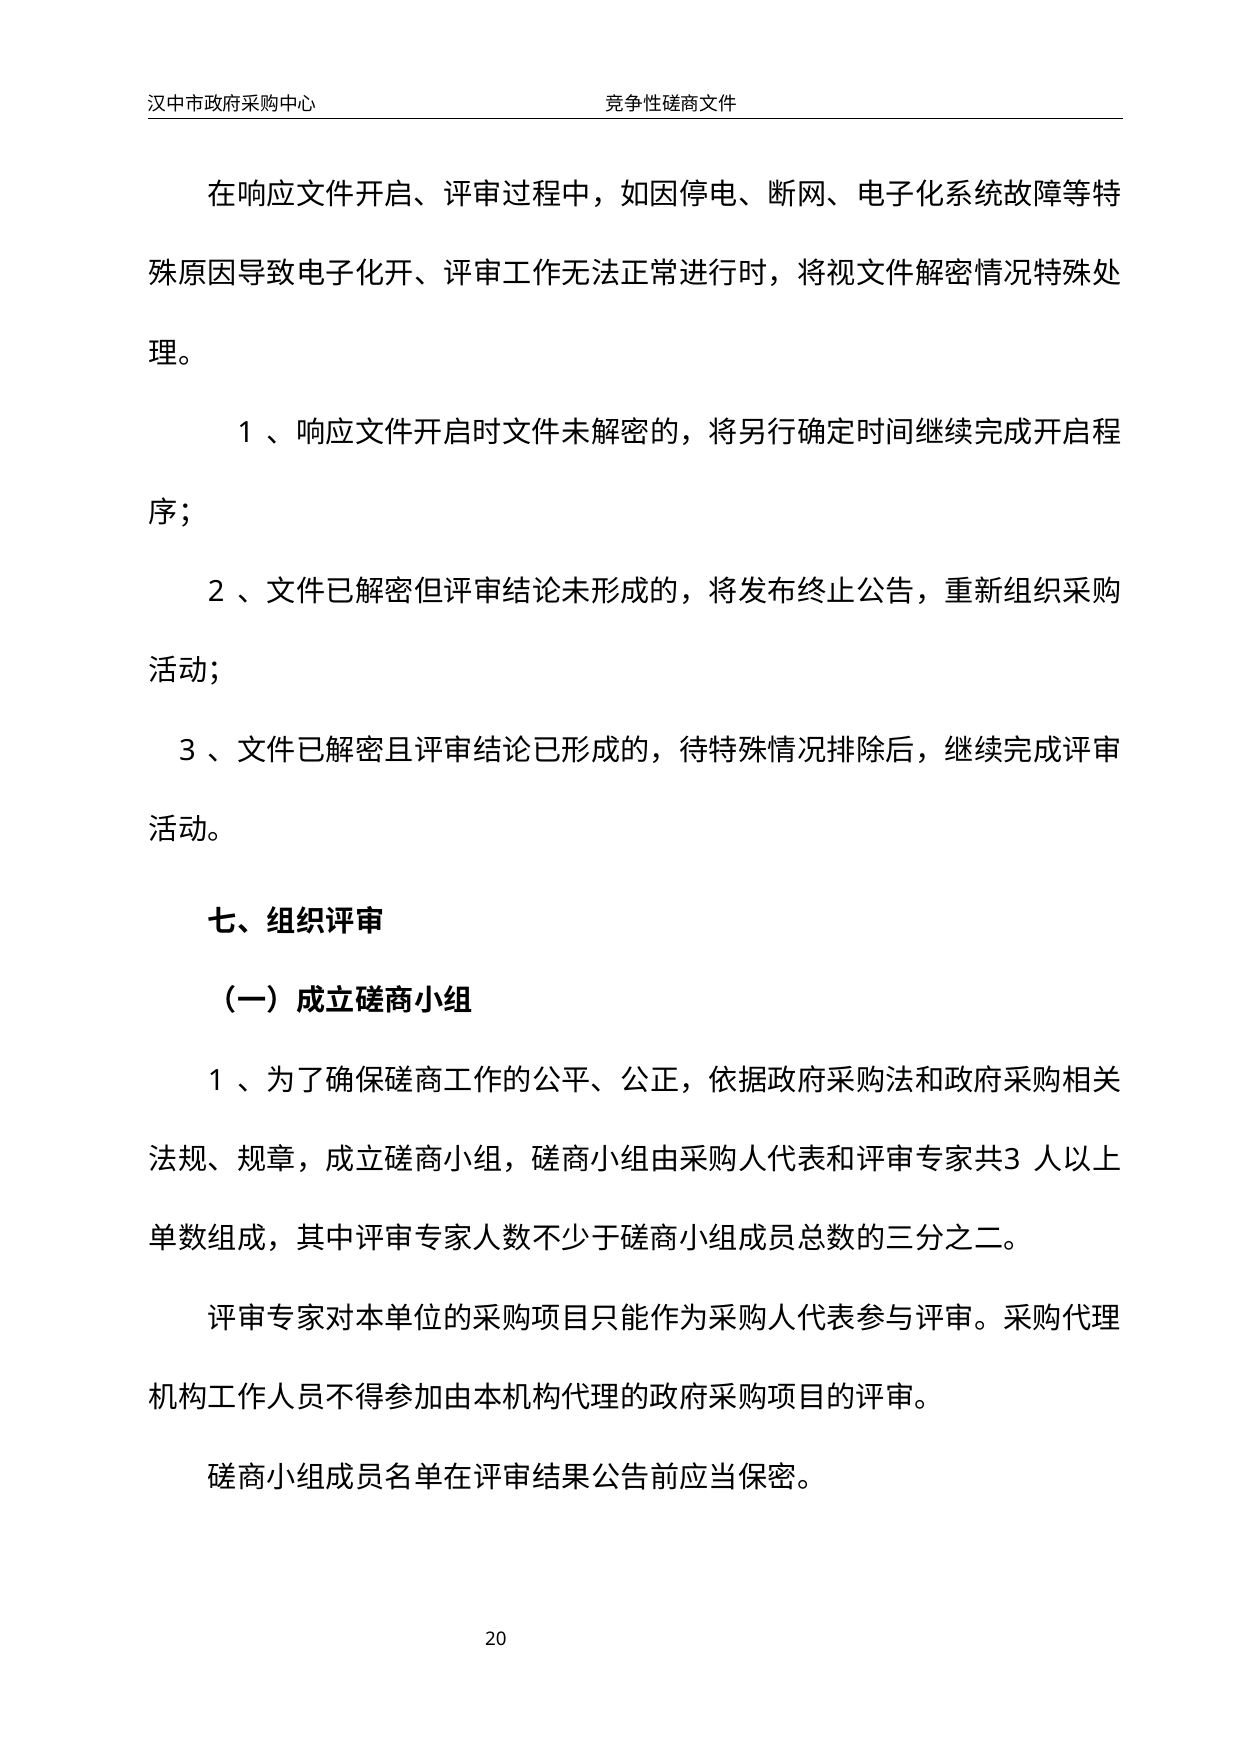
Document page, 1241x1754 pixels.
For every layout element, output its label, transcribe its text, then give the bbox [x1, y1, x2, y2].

text 评审专家对本单位的采购项目只能作为采购人代表参与评审。采购代理机构工作人员不得参加由本机构代理的政府采购项目的评审。 [149, 1276, 1121, 1434]
subtitle 七、组织评审 [149, 879, 1121, 958]
text 磋商小组成员名单在评审结果公告前应当保密。 [149, 1434, 1121, 1514]
text 1、响应文件开启时文件未解密的，将另行确定时间继续完成开启程序； [149, 390, 1121, 549]
text 3、文件已解密且评审结论已形成的，待特殊情况排除后，继续完成评审活动。 [149, 708, 1121, 866]
text 1、为了确保磋商工作的公平、公正，依据政府采购法和政府采购相关法规、规章，成立磋商小组，磋商小组由采购人代表和评审专家共3人以上单数组成，其中评审专家人数不少于磋商小组成员总数的三分之二。 [149, 1038, 1121, 1276]
text （一）成立磋商小组 [149, 958, 1121, 1038]
text 在响应文件开启、评审过程中，如因停电、断网、电子化系统故障等特殊原因导致电子化开、评审工作无法正常进行时，将视文件解密情况特殊处理。 [149, 152, 1121, 390]
text 2、文件已解密但评审结论未形成的，将发布终止公告，重新组织采购活动； [149, 549, 1121, 708]
